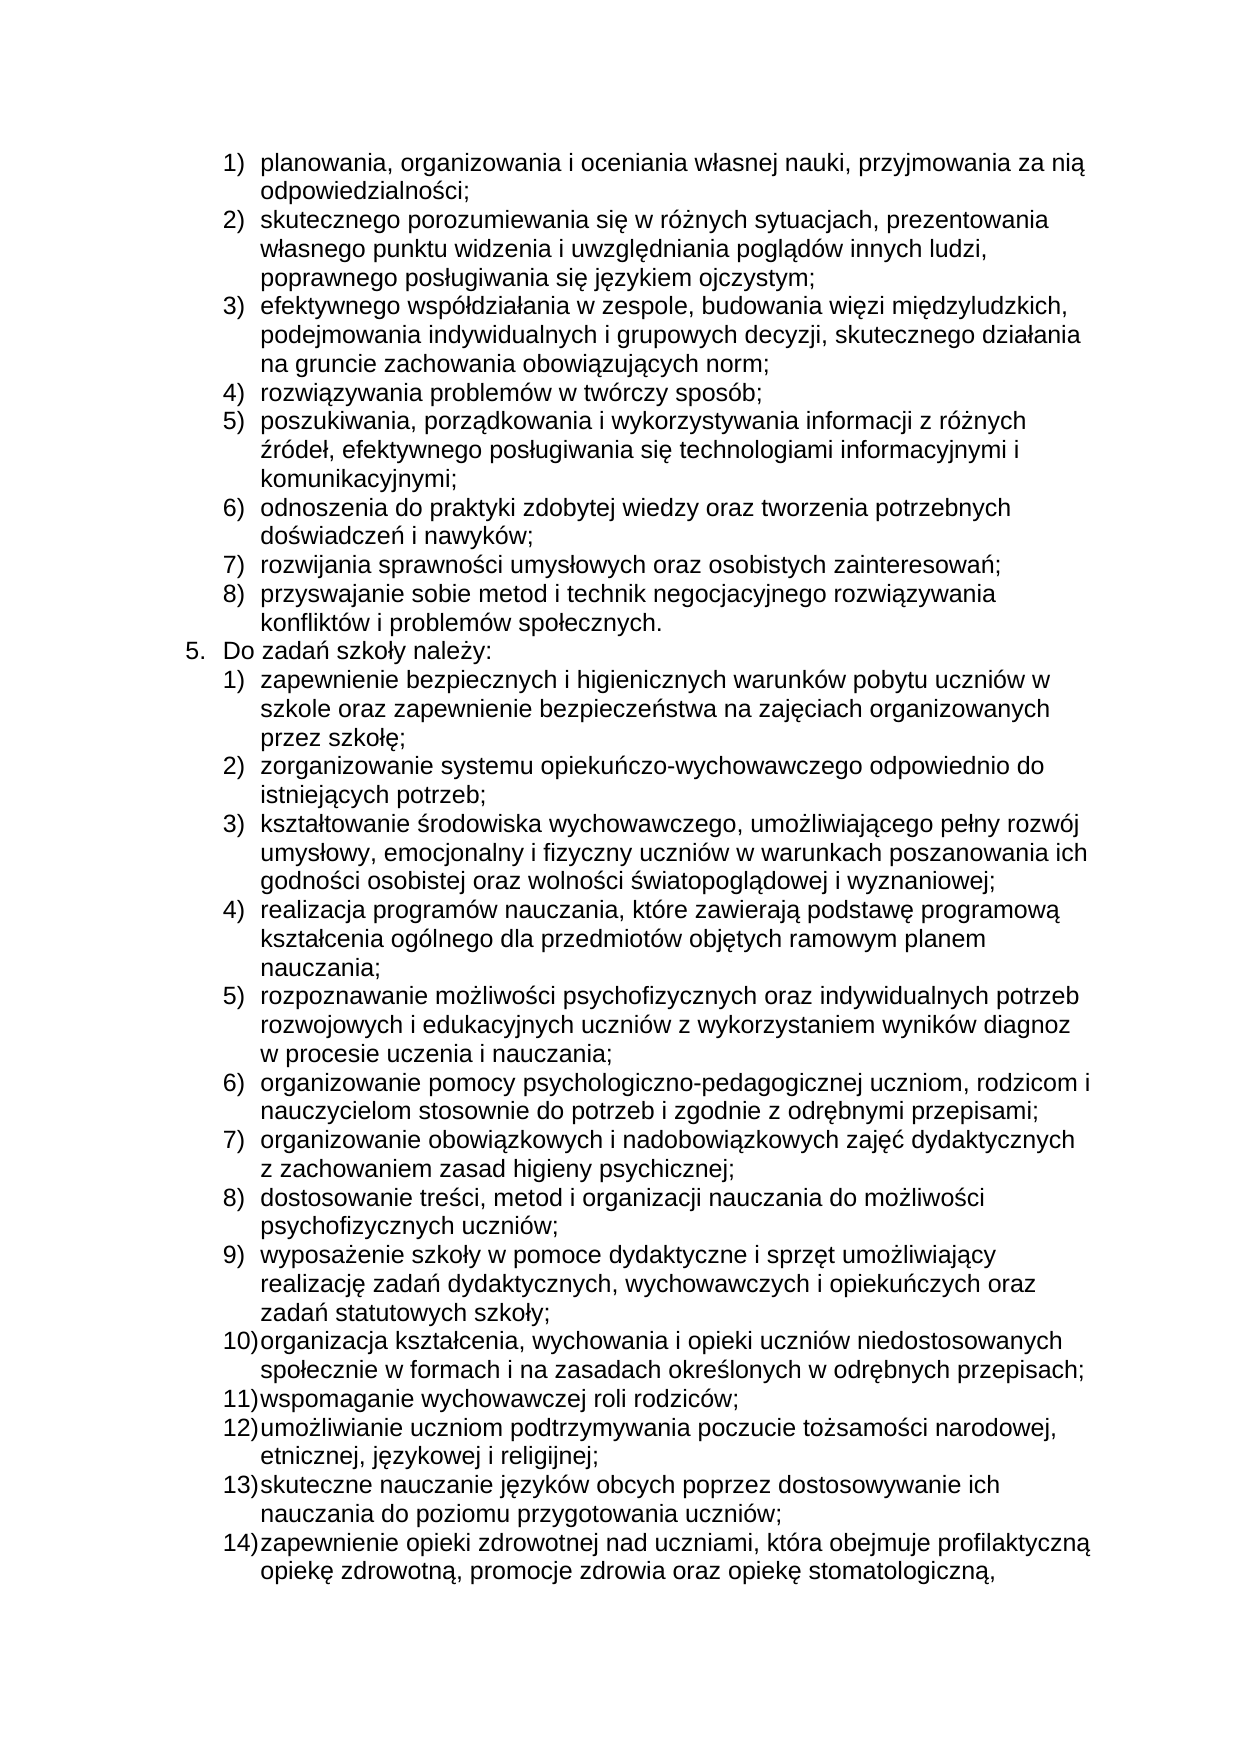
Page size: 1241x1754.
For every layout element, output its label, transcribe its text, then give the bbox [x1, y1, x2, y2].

list wyposażenie szkoły w pomoce dydaktyczne i sprzęt umożliwiający realizację zadań dydaktycznych, wychowawczych i opiekuńczych oraz zadań statutowych szkoły; [223, 1240, 1093, 1326]
list organizowanie pomocy psychologiczno-pedagogicznej uczniom, rodzicom i nauczycielom stosownie do potrzeb i zgodnie z odrębnymi przepisami; [223, 1068, 1093, 1125]
list planowania, organizowania i oceniania własnej nauki, przyjmowania za nią odpowiedzialności; [223, 148, 1093, 205]
list dostosowanie treści, metod i organizacji nauczania do możliwości psychofizycznych uczniów; [223, 1183, 1093, 1240]
list wspomaganie wychowawczej roli rodziców; [223, 1384, 1093, 1413]
list skuteczne nauczanie języków obcych poprzez dostosowywanie ich nauczania do poziomu przygotowania uczniów; [223, 1470, 1093, 1528]
list zapewnienie bezpiecznych i higienicznych warunków pobytu uczniów w szkole oraz zapewnienie bezpieczeństwa na zajęciach organizowanych przez szkołę; [223, 665, 1093, 751]
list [223, 1528, 1093, 1585]
list zorganizowanie systemu opiekuńczo-wychowawczego odpowiednio do istniejących potrzeb; [223, 751, 1093, 809]
list Do zadań szkoły należy: [185, 636, 1093, 665]
list poszukiwania, porządkowania i wykorzystywania informacji z różnych źródeł, efektywnego posługiwania się technologiami informacyjnymi i komunikacyjnymi; [223, 406, 1093, 493]
list rozpoznawanie możliwości psychofizycznych oraz indywidualnych potrzeb rozwojowych i edukacyjnych uczniów z wykorzystaniem wyników diagnoz w procesie uczenia i nauczania; [223, 981, 1093, 1068]
list rozwijania sprawności umysłowych oraz osobistych zainteresowań; [223, 550, 1093, 579]
list skutecznego porozumiewania się w różnych sytuacjach, prezentowania własnego punktu widzenia i uwzględniania poglądów innych ludzi, poprawnego posługiwania się językiem ojczystym; [223, 205, 1093, 291]
list kształtowanie środowiska wychowawczego, umożliwiającego pełny rozwój umysłowy, emocjonalny i fizyczny uczniów w warunkach poszanowania ich godności osobistej oraz wolności światopoglądowej i wyznaniowej; [223, 809, 1093, 895]
list realizacja programów nauczania, które zawierają podstawę programową kształcenia ogólnego dla przedmiotów objętych ramowym planem nauczania; [223, 895, 1093, 981]
list przyswajanie sobie metod i technik negocjacyjnego rozwiązywania konfliktów i problemów społecznych. [223, 579, 1093, 636]
list organizowanie obowiązkowych i nadobowiązkowych zajęć dydaktycznych z zachowaniem zasad higieny psychicznej; [223, 1125, 1093, 1183]
list odnoszenia do praktyki zdobytej wiedzy oraz tworzenia potrzebnych doświadczeń i nawyków; [223, 493, 1093, 550]
list umożliwianie uczniom podtrzymywania poczucie tożsamości narodowej, etnicznej, językowej i religijnej; [223, 1413, 1093, 1470]
list efektywnego współdziałania w zespole, budowania więzi międzyludzkich, podejmowania indywidualnych i grupowych decyzji, skutecznego działania na gruncie zachowania obowiązujących norm; [223, 291, 1093, 378]
list organizacja kształcenia, wychowania i opieki uczniów niedostosowanych społecznie w formach i na zasadach określonych w odrębnych przepisach; [223, 1326, 1093, 1384]
list rozwiązywania problemów w twórczy sposób; [223, 378, 1093, 406]
